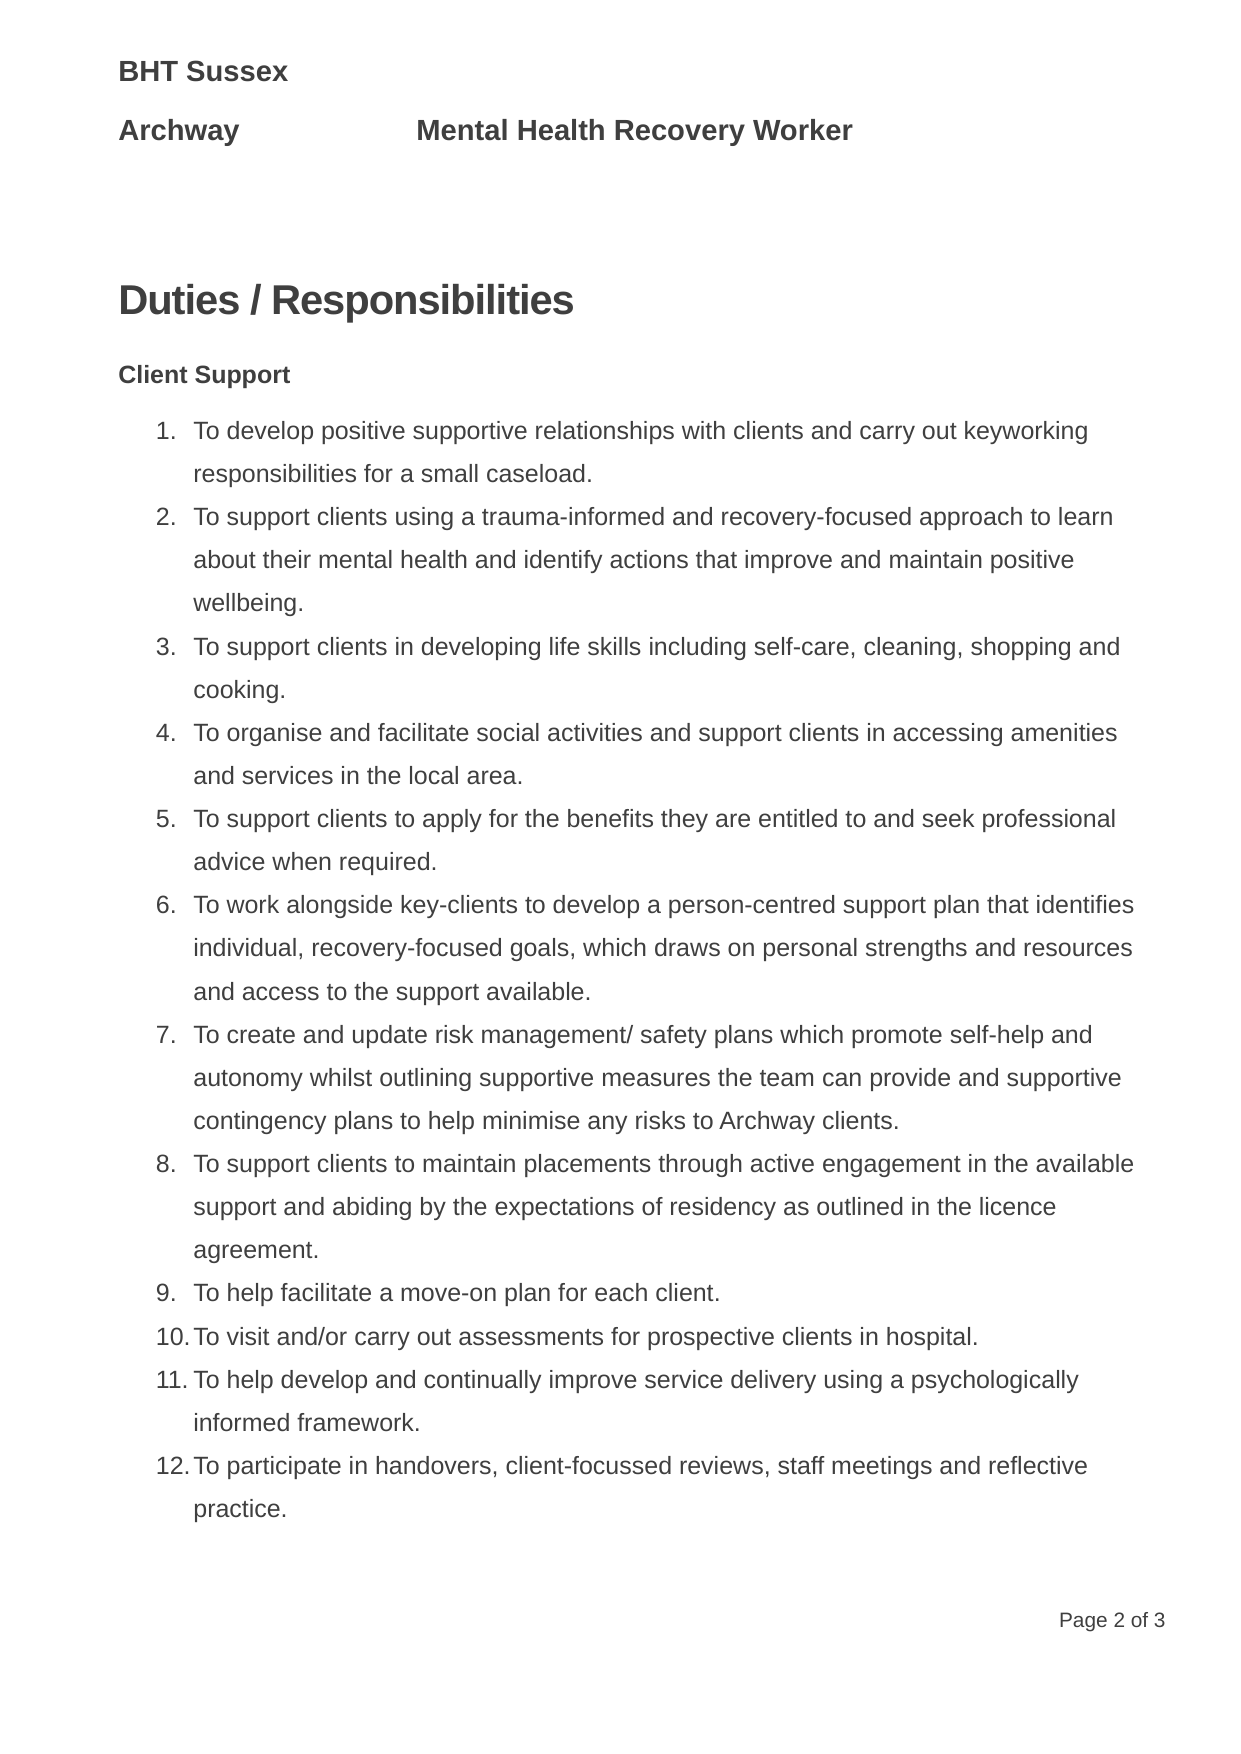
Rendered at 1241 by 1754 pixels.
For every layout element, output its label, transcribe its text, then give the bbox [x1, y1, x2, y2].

list To create and update risk management/ safety plans which promote self-help and autonomy whilst outlining supportive measures the team can provide and supportive contingency plans to help minimise any risks to Archway clients. [156, 1019, 1165, 1134]
list To help facilitate a move-on plan for each client. [156, 1278, 1165, 1307]
list To help develop and continually improve service delivery using a psychologically informed framework. [156, 1364, 1165, 1436]
list To support clients using a trauma-informed and recovery-focused approach to learn about their mental health and identify actions that improve and maintain positive wellbeing. [156, 502, 1165, 617]
list To participate in handovers, client-focussed reviews, staff meetings and reflective practice. [156, 1451, 1165, 1523]
list To support clients in developing life skills including self-care, cleaning, shopping and cooking. [156, 631, 1165, 703]
text Duties / Responsibilities [118, 275, 1165, 323]
list To visit and/or carry out assessments for prospective clients in hospital. [156, 1321, 1165, 1350]
text Client Support [118, 360, 1165, 389]
list To support clients to maintain placements through active engagement in the available support and abiding by the expectations of residency as outlined in the licence agreement. [156, 1149, 1165, 1264]
list To support clients to apply for the benefits they are entitled to and seek professional advice when required. [156, 804, 1165, 876]
list To organise and facilitate social activities and support clients in accessing amenities and services in the local area. [156, 718, 1165, 789]
list To develop positive supportive relationships with clients and carry out keyworking responsibilities for a small caseload. [156, 416, 1165, 488]
list To work alongside key-clients to develop a person-centred support plan that identifies individual, recovery-focused goals, which draws on personal strengths and resources and access to the support available. [156, 890, 1165, 1005]
